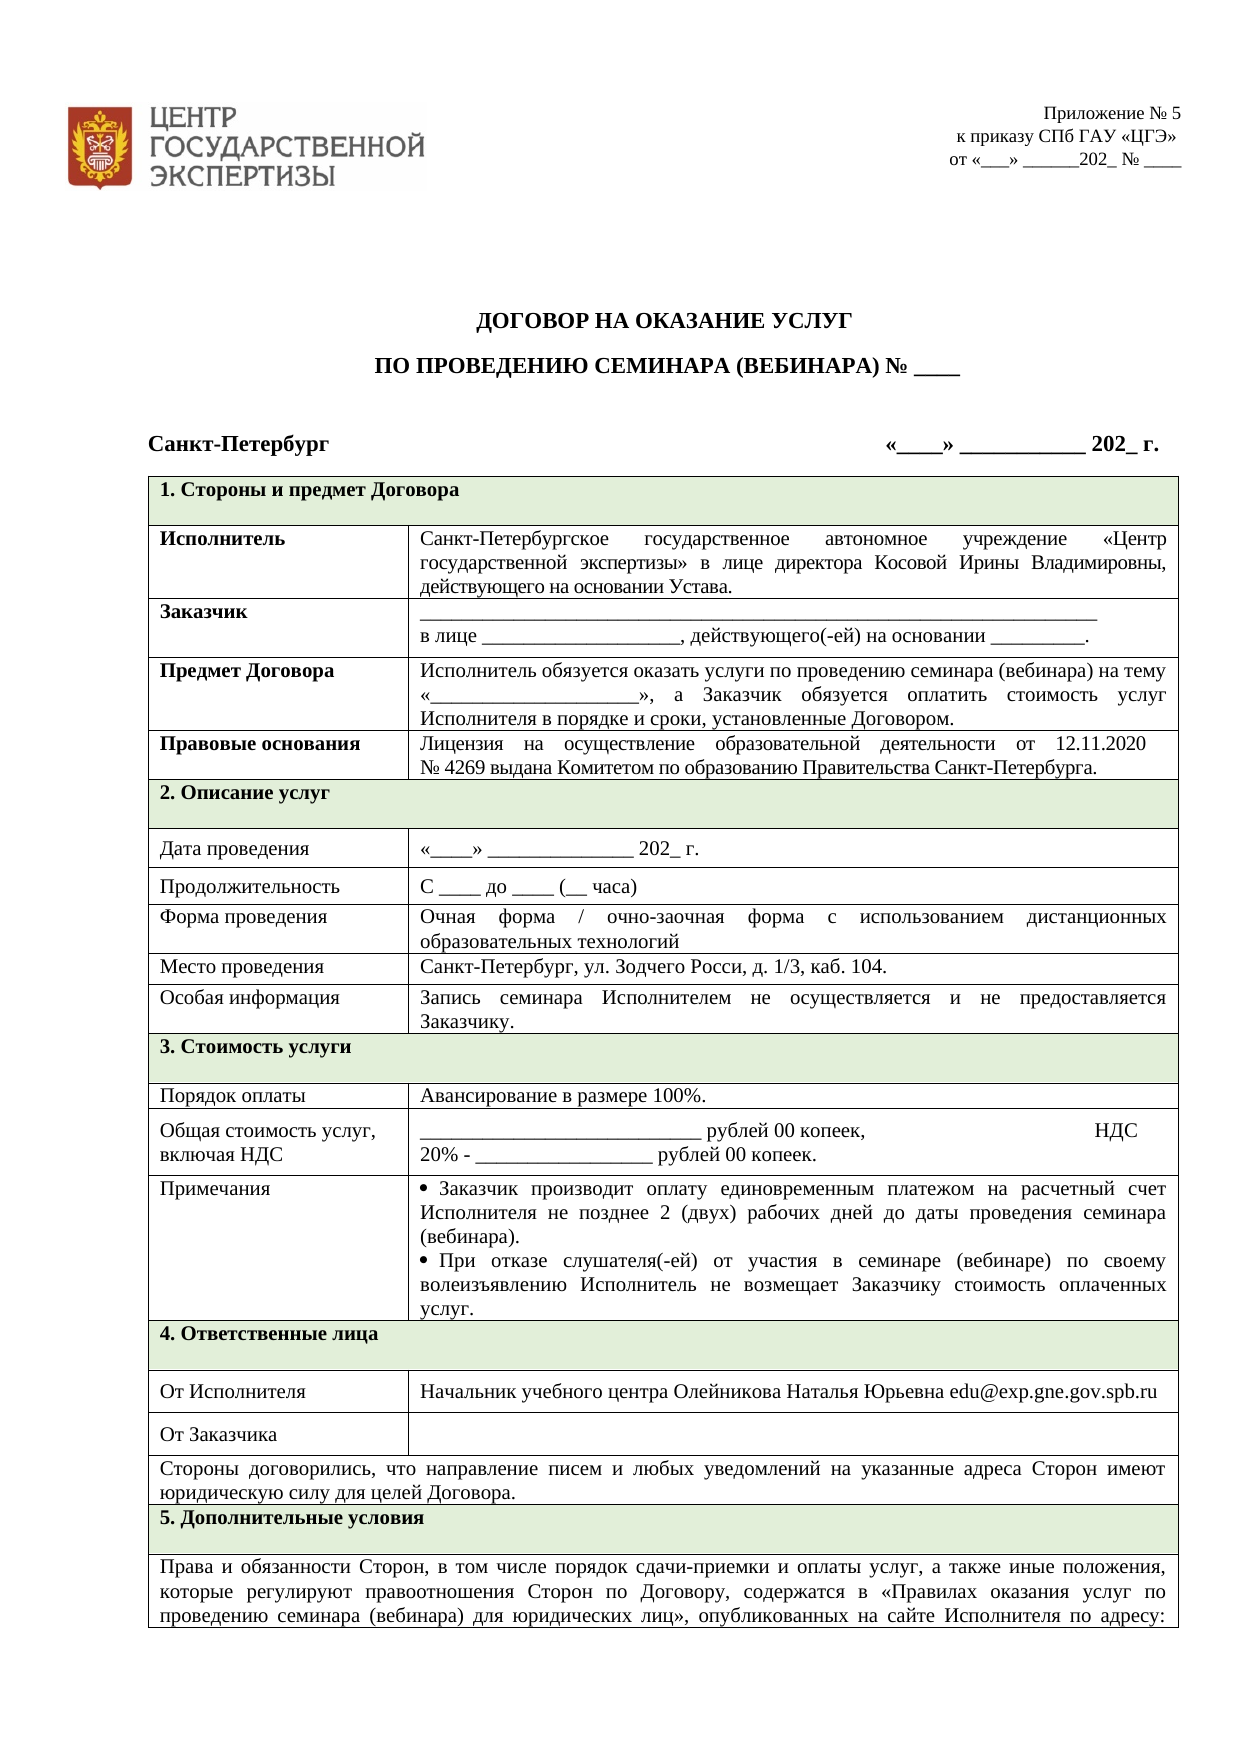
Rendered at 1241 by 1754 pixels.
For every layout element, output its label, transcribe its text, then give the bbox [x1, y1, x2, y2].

table_cell Очная форма / очно-заочная форма с использованием дистанционных образовательных технологий [409, 905, 1178, 953]
table_cell Предмет Договора [149, 658, 408, 730]
picture [64, 102, 428, 191]
table_cell Заказчик производит оплату единовременным платежом на расчетный счет Исполнителя не позднее 2 (двух) рабочих дней до даты проведения семинара (вебинара). При отказе слушателя(-ей) от участия в семинаре (вебинаре) по своему волеизъявлению Исполнитель не возмещает Заказчику стоимость оплаченных услуг. [409, 1176, 1178, 1320]
table_cell Исполнитель [149, 526, 408, 598]
table_cell Дополнительные условия [149, 1505, 1178, 1553]
table_cell От Заказчика [149, 1413, 408, 1455]
table_cell Правовые основания [149, 731, 408, 779]
table_cell _________________________________________________________________ в лице ___________________, действующего(-ей) на основании _________. [409, 599, 1178, 657]
table_header Стороны и предмет Договора [149, 477, 1178, 525]
text к приказу СПб ГАУ «ЦГЭ» от «___» ______202_ № ____ [428, 125, 1181, 170]
table_cell Описание услуг [149, 780, 1178, 828]
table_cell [149, 1555, 1178, 1627]
table_cell Особая информация [149, 985, 408, 1033]
table_cell Примечания [149, 1176, 408, 1320]
table_cell Дата проведения [149, 829, 408, 867]
table_cell Ответственные лица [149, 1321, 1178, 1369]
table_cell Запись семинара Исполнителем не осуществляется и не предоставляется Заказчику. [409, 985, 1178, 1033]
table_cell Санкт-Петербургское государственное автономное учреждение «Центр государственной экспертизы» в лице директора Косовой Ирины Владимировны, действующего на основании Устава. [409, 526, 1178, 598]
text Санкт-Петербург «____» ___________ 202_ г. [148, 430, 1166, 457]
table_cell «____» ______________ 202_ г. [409, 829, 1178, 867]
text ДОГОВОР НА ОКАЗАНИЕ УСЛУГ [148, 307, 1181, 333]
table_cell Начальник учебного центра Олейникова Наталья Юрьевна edu@exp.gne.gov.spb.ru [409, 1371, 1178, 1412]
table_cell С ____ до ____ (__ часа) [409, 868, 1178, 903]
table_cell Санкт-Петербург, ул. Зодчего Росси, д. 1/3, каб. 104. [409, 954, 1178, 984]
table_cell От Исполнителя [149, 1371, 408, 1412]
table_cell Стороны договорились, что направление писем и любых уведомлений на указанные адреса Сторон имеют юридическую силу для целей Договора. [149, 1456, 1178, 1504]
table_cell Порядок оплаты [149, 1084, 408, 1107]
table_cell Авансирование в размере 100%. [409, 1084, 1178, 1107]
table_cell Лицензия на осуществление образовательной деятельности от 12.11.2020 № 4269 выдана Комитетом по образованию Правительства Санкт-Петербурга. [409, 731, 1178, 779]
table_cell ___________________________ рублей 00 копеек, НДС 20% - _________________ рублей 00 копеек. [409, 1109, 1178, 1175]
table_cell Общая стоимость услуг, включая НДС [149, 1109, 408, 1175]
table_cell Продолжительность [149, 868, 408, 903]
table_cell Исполнитель обязуется оказать услуги по проведению семинара (вебинара) на тему «____________________», а Заказчик обязуется оплатить стоимость услуг Исполнителя в порядке и сроки, установленные Договором. [409, 658, 1178, 730]
table_cell Стоимость услуги [149, 1034, 1178, 1082]
text ПО ПРОВЕДЕНИЮ СЕМИНАРА (ВЕБИНАРА) № ____ [148, 352, 1181, 378]
table_cell [409, 1413, 1178, 1455]
table_cell Место проведения [149, 954, 408, 984]
text Приложение № 5 [428, 102, 1181, 123]
table_cell Форма проведения [149, 905, 408, 953]
table_cell Заказчик [149, 599, 408, 657]
